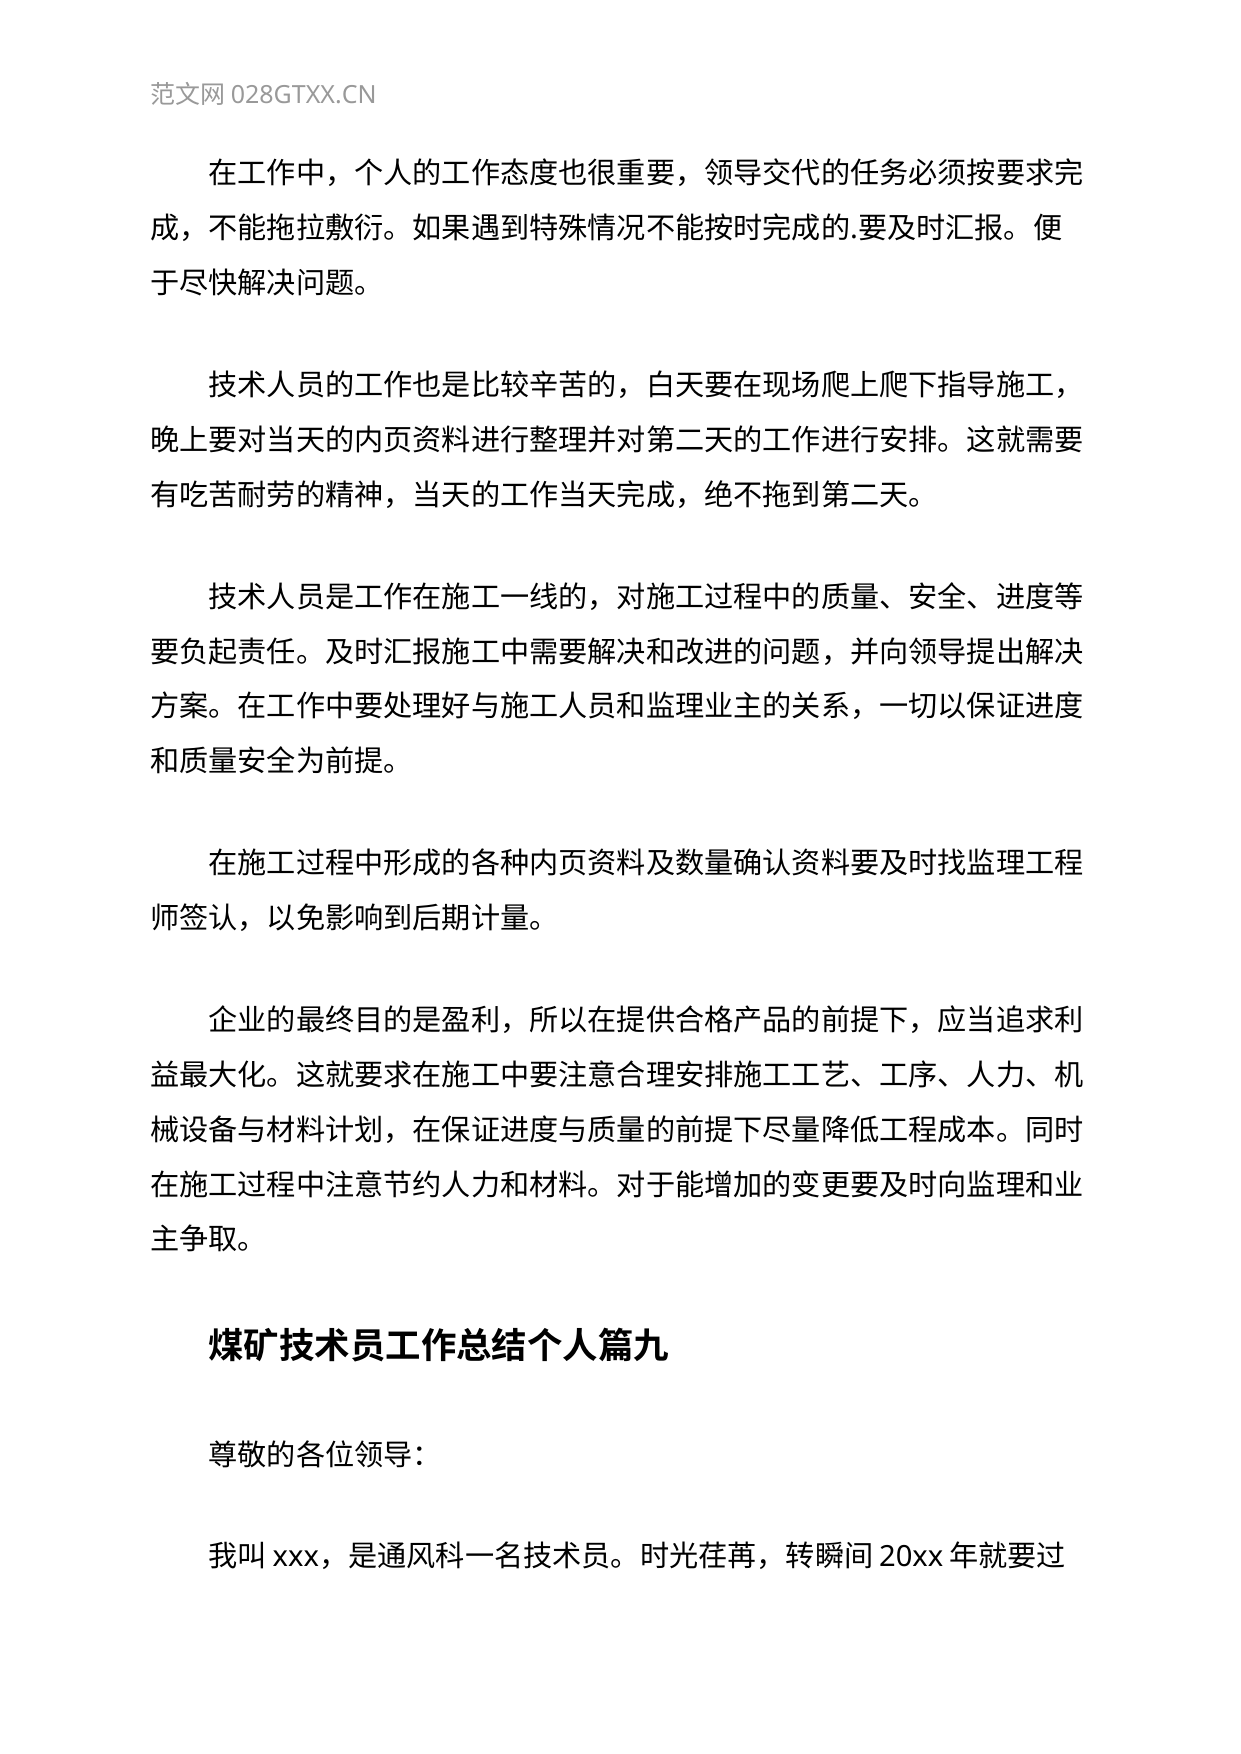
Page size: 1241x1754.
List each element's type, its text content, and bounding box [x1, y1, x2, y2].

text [150, 1533, 1090, 1575]
text 企业的最终目的是盈利，所以在提供合格产品的前提下，应当追求利益最大化。这就要求在施工中要注意合理安排施工工艺、工序、人力、机械设备与材料计划，在保证进度与质量的前提下尽量降低工程成本。同时在施工过程中注意节约人力和材料。对于能增加的变更要及时向监理和业主争取。 [150, 996, 1090, 1258]
text 技术人员是工作在施工一线的，对施工过程中的质量、安全、进度等要负起责任。及时汇报施工中需要解决和改进的问题，并向领导提出解决方案。在工作中要处理好与施工人员和监理业主的关系，一切以保证进度和质量安全为前提。 [150, 573, 1090, 780]
text 在施工过程中形成的各种内页资料及数量确认资料要及时找监理工程师签认，以免影响到后期计量。 [150, 840, 1090, 937]
text 煤矿技术员工作总结个人篇九 [150, 1318, 1090, 1369]
text 在工作中，个人的工作态度也很重要，领导交代的任务必须按要求完成，不能拖拉敷衍。如果遇到特殊情况不能按时完成的.要及时汇报。便于尽快解决问题。 [150, 150, 1090, 302]
text 技术人员的工作也是比较辛苦的，白天要在现场爬上爬下指导施工，晚上要对当天的内页资料进行整理并对第二天的工作进行安排。这就需要有吃苦耐劳的精神，当天的工作当天完成，绝不拖到第二天。 [150, 362, 1090, 514]
text 尊敬的各位领导： [150, 1431, 1090, 1473]
